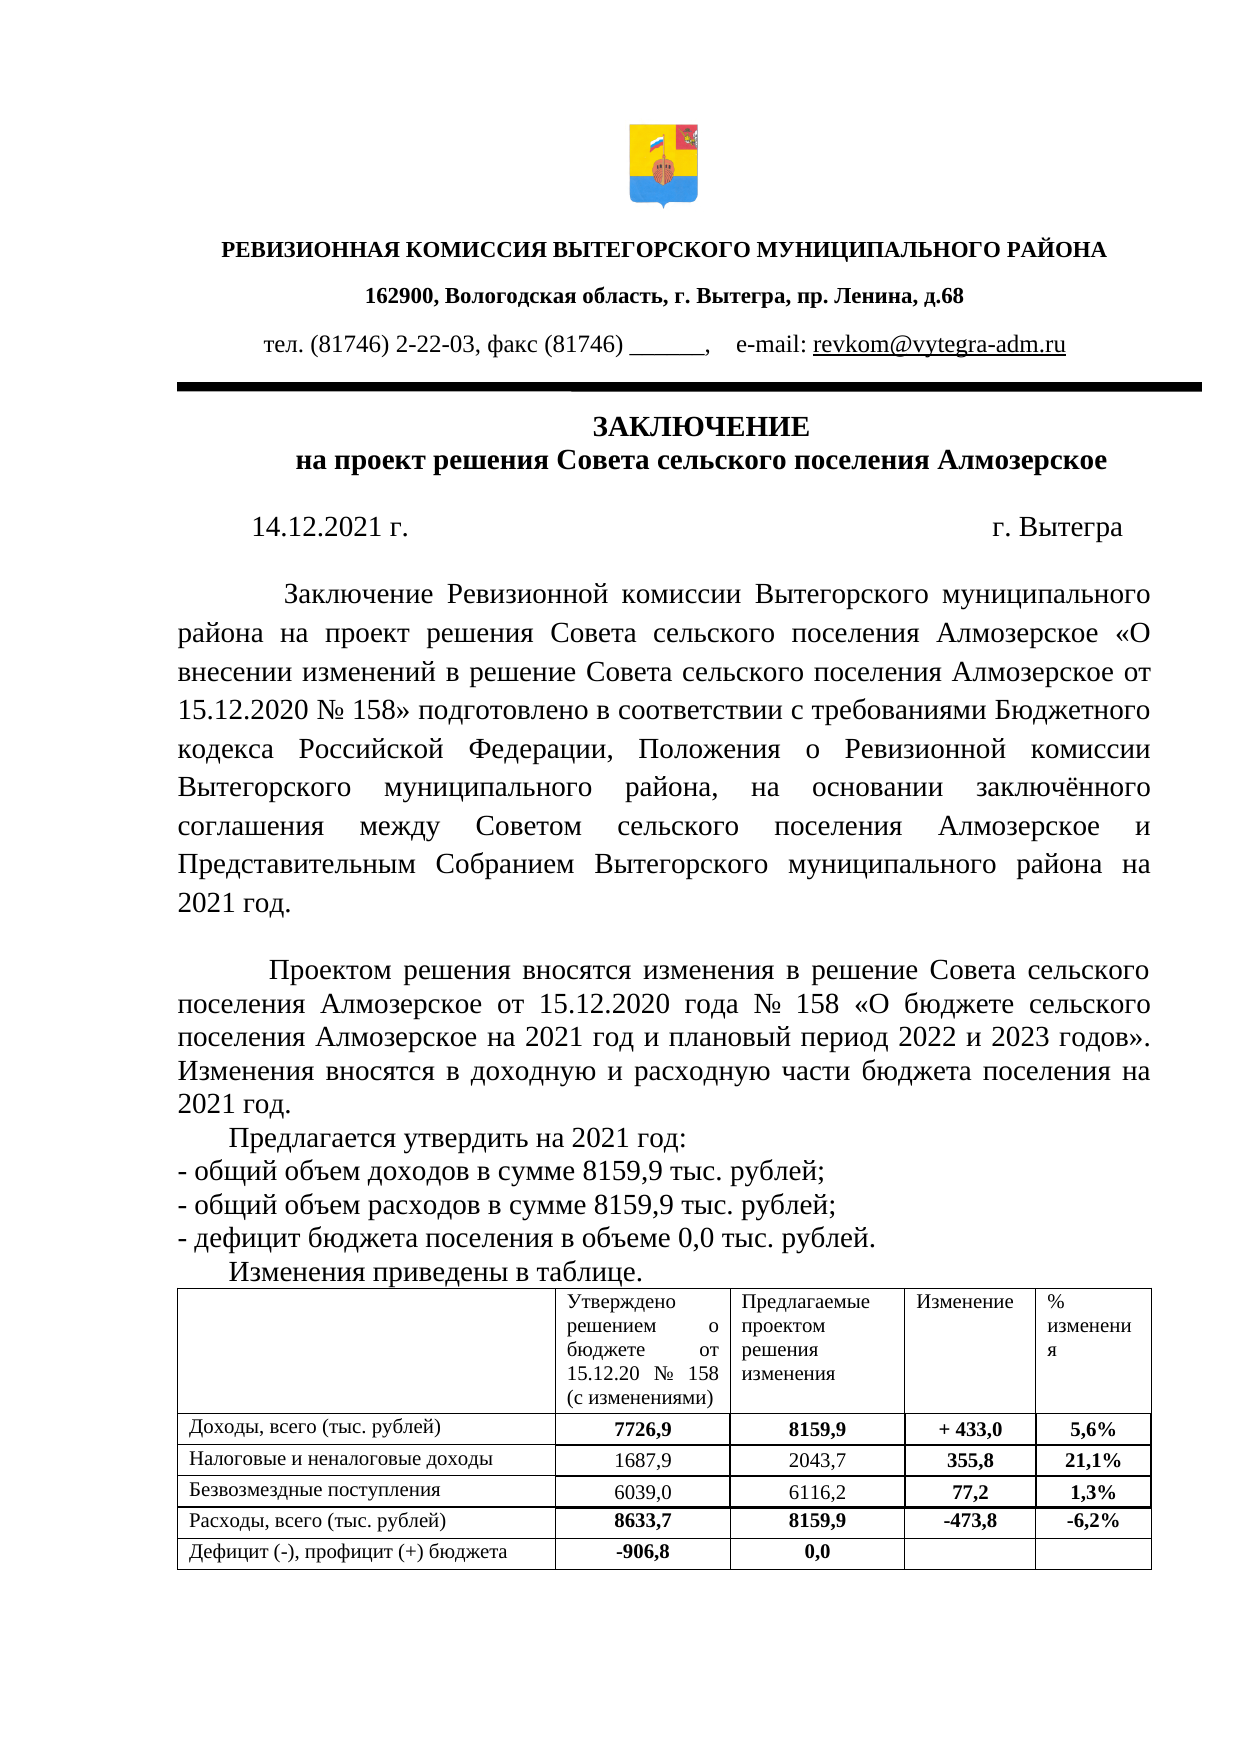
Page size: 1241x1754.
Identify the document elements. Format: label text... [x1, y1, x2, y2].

table_cell -6,2% [1036, 1509, 1151, 1538]
table_cell 7726,9 [556, 1414, 729, 1444]
text Предлагается утвердить на 2021 год: [177, 1120, 1152, 1153]
text 14.12.2021 г. г. Вытегра [177, 509, 1152, 543]
table_cell -906,8 [556, 1539, 730, 1569]
text Изменения приведены в таблице. [177, 1254, 1152, 1288]
table_cell [1036, 1539, 1151, 1569]
table_cell -473,8 [905, 1509, 1035, 1538]
text Заключение Ревизионной комиссии Вытегорского муниципального района на проект решения Совета сельского поселения Алмозерское «О внесении изменений в решение Совета сельского поселения Алмозерское от 15.12.2020 № 158» подготовлено в соответствии с требованиями Бюджетного кодекса Российской Федерации, Положения о Ревизионной комиссии Вытегорского муниципального района, на основании заключённого соглашения между Советом сельского поселения Алмозерское и Представительным Собранием Вытегорского муниципального района на 2021 год. [177, 577, 1152, 918]
table_cell Дефицит (-), профицит (+) бюджета [178, 1539, 555, 1569]
text на проект решения Совета сельского поселения Алмозерское [177, 442, 1152, 476]
table_cell Налоговые и неналоговые доходы [178, 1445, 555, 1475]
table_cell 21,1% [1037, 1446, 1150, 1475]
picture [624, 118, 705, 212]
text ЗАКЛЮЧЕНИЕ [177, 409, 1152, 442]
text тел. (81746) 2-22-03, факс (81746) ______, e-mail: revkom@vytegra-adm.ru [177, 329, 1152, 358]
table_cell 355,8 [906, 1446, 1035, 1475]
table_cell 8159,9 [731, 1509, 904, 1538]
table_cell Безвозмездные поступления [178, 1476, 555, 1506]
table_cell Доходы, всего (тыс. рублей) [178, 1414, 555, 1444]
table_header Предлагаемые проектом решения изменения [731, 1289, 904, 1413]
table_cell + 433,0 [906, 1414, 1035, 1444]
text - общий объем доходов в сумме 8159,9 тыс. рублей; [177, 1153, 1152, 1187]
table_cell 1687,9 [556, 1446, 729, 1475]
table_cell 6039,0 [556, 1477, 729, 1506]
table_cell 2043,7 [731, 1446, 904, 1475]
table_cell 77,2 [906, 1477, 1035, 1506]
table_cell 8159,9 [731, 1414, 904, 1444]
text РЕВИЗИОННАЯ КОМИССИЯ ВЫТЕГОРСКОГО МУНИЦИПАЛЬНОГО РАЙОНА [177, 237, 1152, 262]
text 162900, Вологодская область, г. Вытегра, пр. Ленина, д.68 [177, 283, 1152, 309]
table_cell 6116,2 [731, 1477, 904, 1506]
table_cell 8633,7 [556, 1509, 730, 1538]
table_cell Расходы, всего (тыс. рублей) [178, 1508, 555, 1538]
table_cell 0,0 [731, 1539, 904, 1569]
table_header % изменения [1036, 1289, 1151, 1413]
table_cell [905, 1539, 1035, 1569]
table_header [178, 1289, 555, 1413]
table_cell 1,3% [1037, 1477, 1150, 1506]
text - общий объем расходов в сумме 8159,9 тыс. рублей; [177, 1187, 1152, 1221]
table_cell 5,6% [1037, 1414, 1150, 1444]
text - дефицит бюджета поселения в объеме 0,0 тыс. рублей. [177, 1221, 1152, 1254]
text Проектом решения вносятся изменения в решение Совета сельского поселения Алмозерское от 15.12.2020 года № 158 «О бюджете сельского поселения Алмозерское на 2021 год и плановый период 2022 и 2023 годов». Изменения вносятся в доходную и расходную части бюджета поселения на 2021 год. [177, 952, 1152, 1120]
table_header Утверждено решением о бюджете от 15.12.20 № 158 (с изменениями) [556, 1289, 730, 1413]
table_header Изменение [905, 1289, 1035, 1413]
